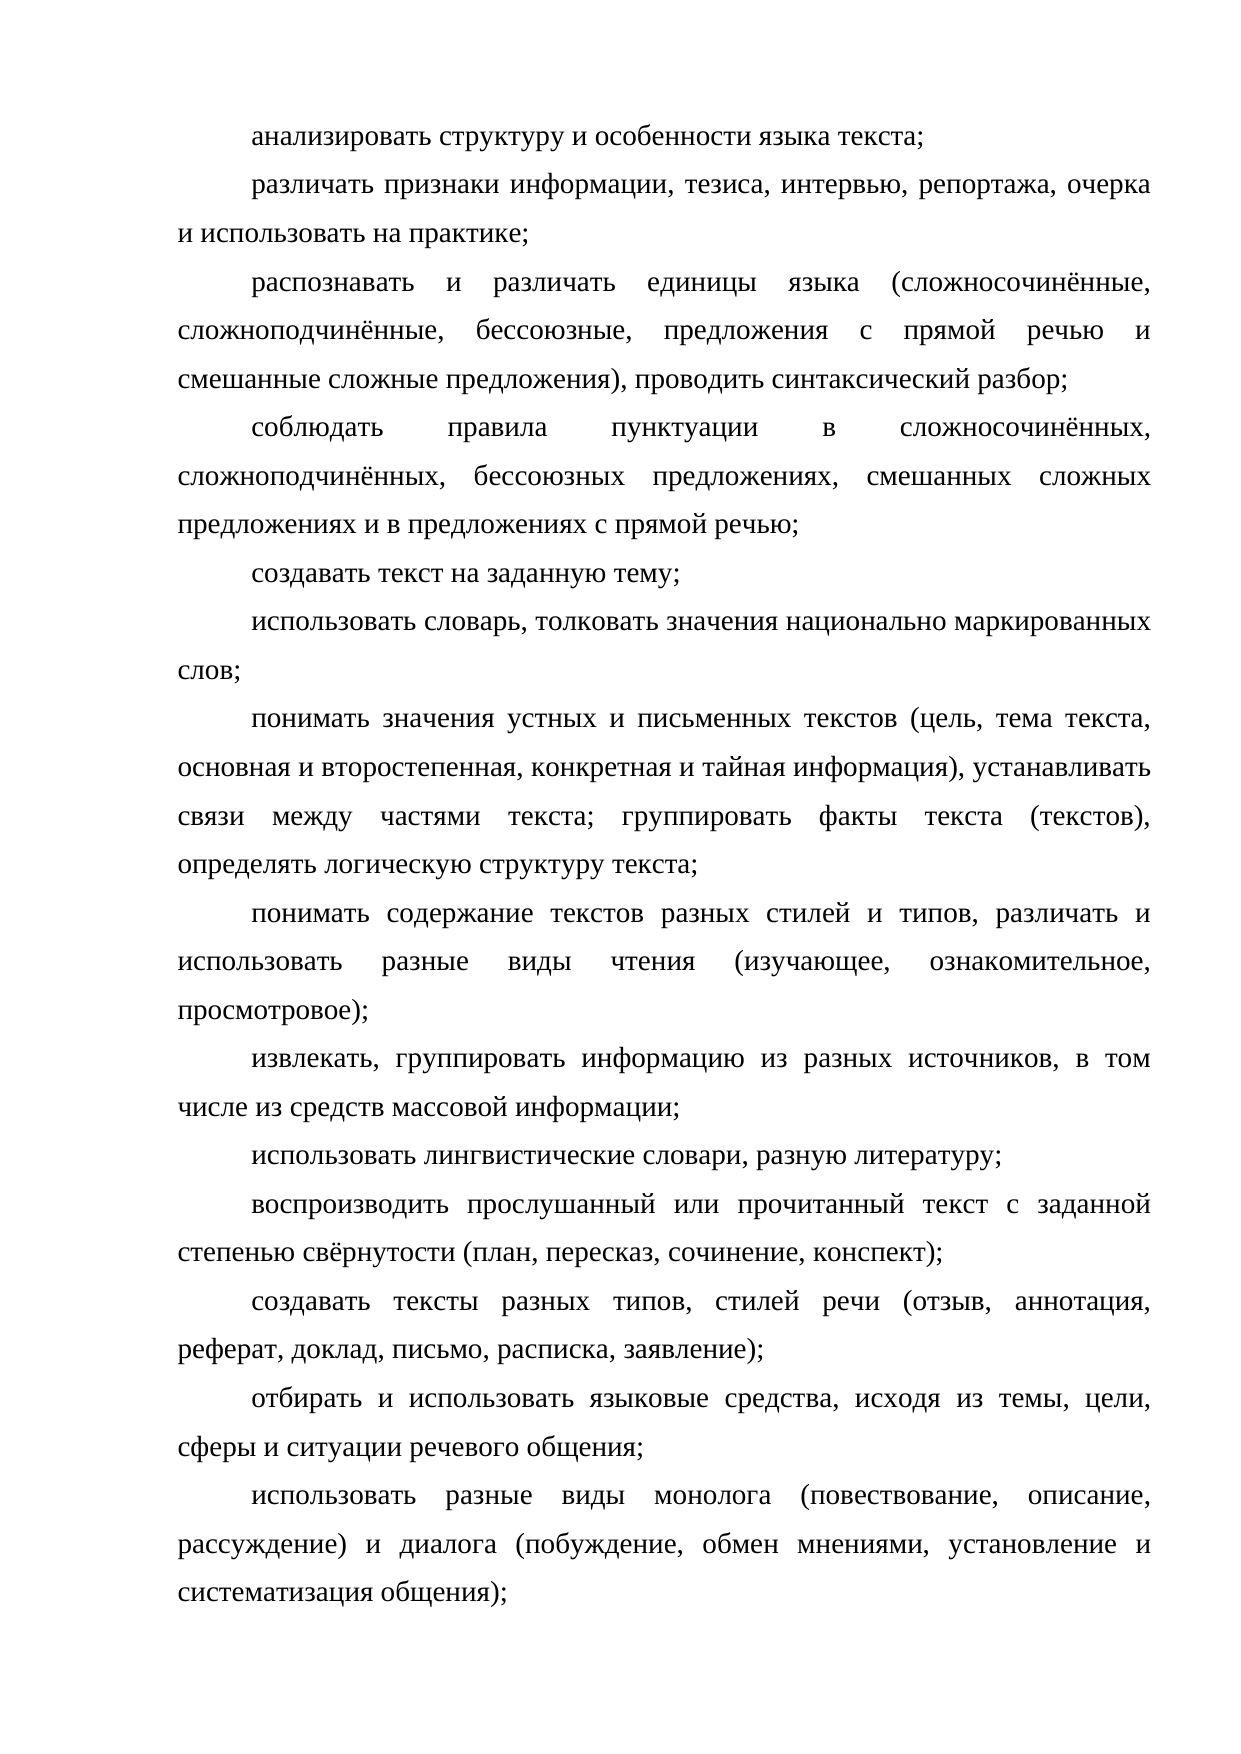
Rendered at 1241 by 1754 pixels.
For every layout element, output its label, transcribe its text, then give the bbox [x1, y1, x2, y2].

text понимать содержание текстов разных стилей и типов, различать и использовать разные виды чтения (изучающее, ознакомительное, просмотровое); [177, 895, 1152, 1025]
text использовать разные виды монолога (повествование, описание, рассуждение) и диалога (побуждение, обмен мнениями, установление и систематизация общения); [177, 1477, 1152, 1608]
text создавать тексты разных типов, стилей речи (отзыв, аннотация, реферат, доклад, письмо, расписка, заявление); [177, 1283, 1152, 1365]
text отбирать и использовать языковые средства, исходя из темы, цели, сферы и ситуации речевого общения; [177, 1380, 1152, 1462]
text использовать лингвистические словари, разную литературу; [177, 1137, 1152, 1171]
text анализировать структуру и особенности языка текста; [177, 118, 1152, 152]
text понимать значения устных и письменных текстов (цель, тема текста, основная и второстепенная, конкретная и тайная информация), устанавливать связи между частями текста; группировать факты текста (текстов), определять логическую структуру текста; [177, 701, 1152, 880]
text создавать текст на заданную тему; [177, 555, 1152, 588]
text различать признаки информации, тезиса, интервью, репортажа, очерка и использовать на практике; [177, 167, 1152, 249]
text соблюдать правила пунктуации в сложносочинённых, сложноподчинённых, бессоюзных предложениях, смешанных сложных предложениях и в предложениях с прямой речью; [177, 409, 1152, 540]
text использовать словарь, толковать значения национально маркированных слов; [177, 603, 1152, 686]
text распознавать и различать единицы языка (сложносочинённые, сложноподчинённые, бессоюзные, предложения с прямой речью и смешанные сложные предложения), проводить синтаксический разбор; [177, 264, 1152, 394]
text извлекать, группировать информацию из разных источников, в том числе из средств массовой информации; [177, 1040, 1152, 1122]
text воспроизводить прослушанный или прочитанный текст с заданной степенью свёрнутости (план, пересказ, сочинение, конспект); [177, 1186, 1152, 1268]
